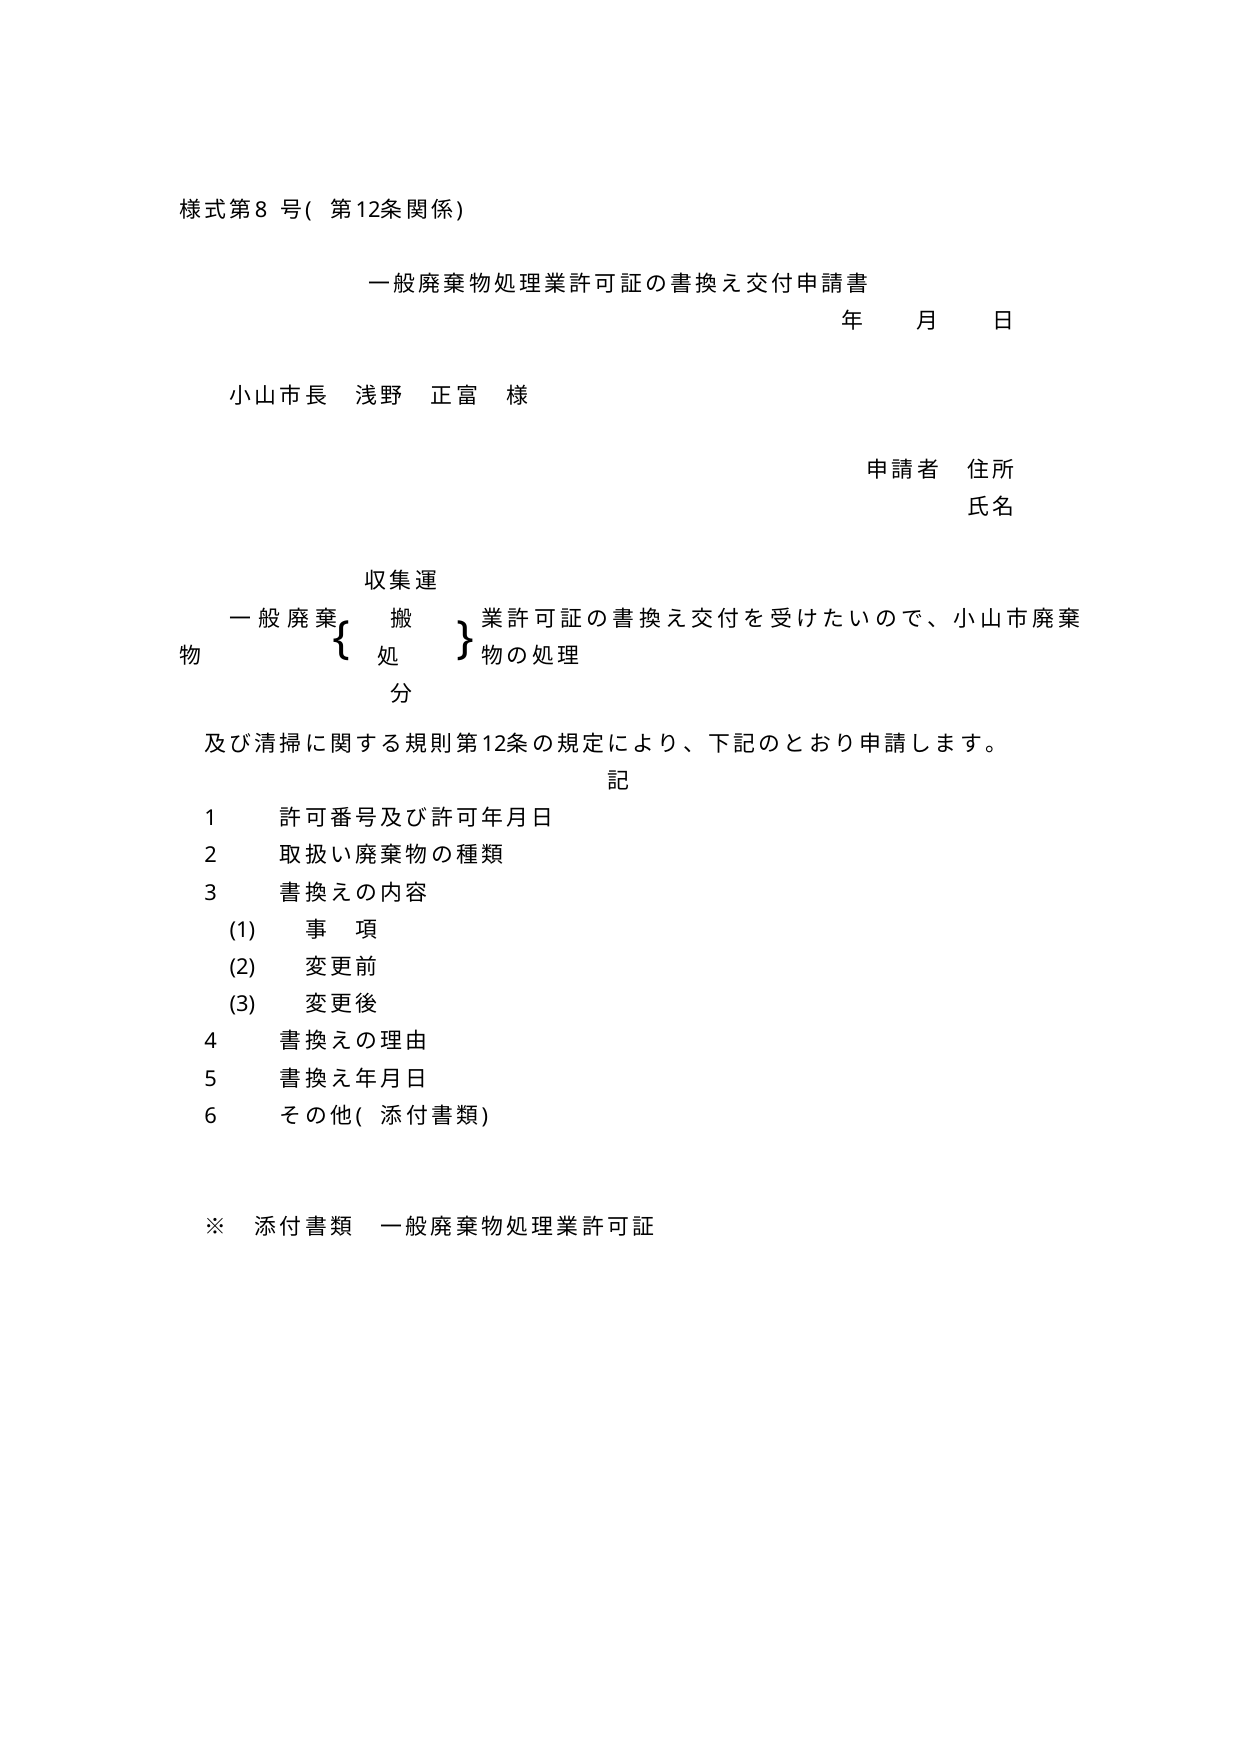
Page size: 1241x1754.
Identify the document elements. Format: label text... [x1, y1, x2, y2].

text 4 書換えの理由 [179, 1021, 1061, 1058]
text (2) 変更前 [179, 946, 1061, 983]
text 氏名 [179, 486, 1017, 524]
text (3) 変更後 [179, 983, 1061, 1021]
table_header 収集運搬 [349, 561, 449, 635]
text 及び清掃に関する規則第12条の規定により、下記のとおり申請します。 [179, 723, 1061, 760]
text 3 書換えの内容 [179, 872, 1061, 909]
text 一般廃棄物処理業許可証の書換え交付申請書 [179, 263, 1061, 301]
text 1 許可番号及び許可年月日 [179, 797, 1061, 835]
text 記 [179, 760, 1061, 797]
table_header 業許可証の書換え交付を受けたいので、小山市廃棄物の処理 [467, 561, 1084, 711]
text 6 その他(添付書類) [179, 1095, 1061, 1132]
table_header { [331, 561, 349, 711]
text 2 取扱い廃棄物の種類 [179, 835, 1061, 872]
table_header } [449, 561, 467, 711]
text 5 書換え年月日 [179, 1058, 1061, 1095]
table_header 一般廃棄物 [189, 561, 331, 711]
text ※ 添付書類 一般廃棄物処理業許可証 [179, 1207, 1061, 1244]
text 申請者 住所 [179, 449, 1017, 486]
text (1) 事 項 [179, 909, 1061, 946]
text 小山市長 浅野 正富 様 [179, 375, 1061, 412]
text 様式第8号(第12条関係) [179, 189, 1061, 226]
text 年 月 日 [179, 301, 1017, 338]
table_cell 処分 [349, 635, 449, 711]
